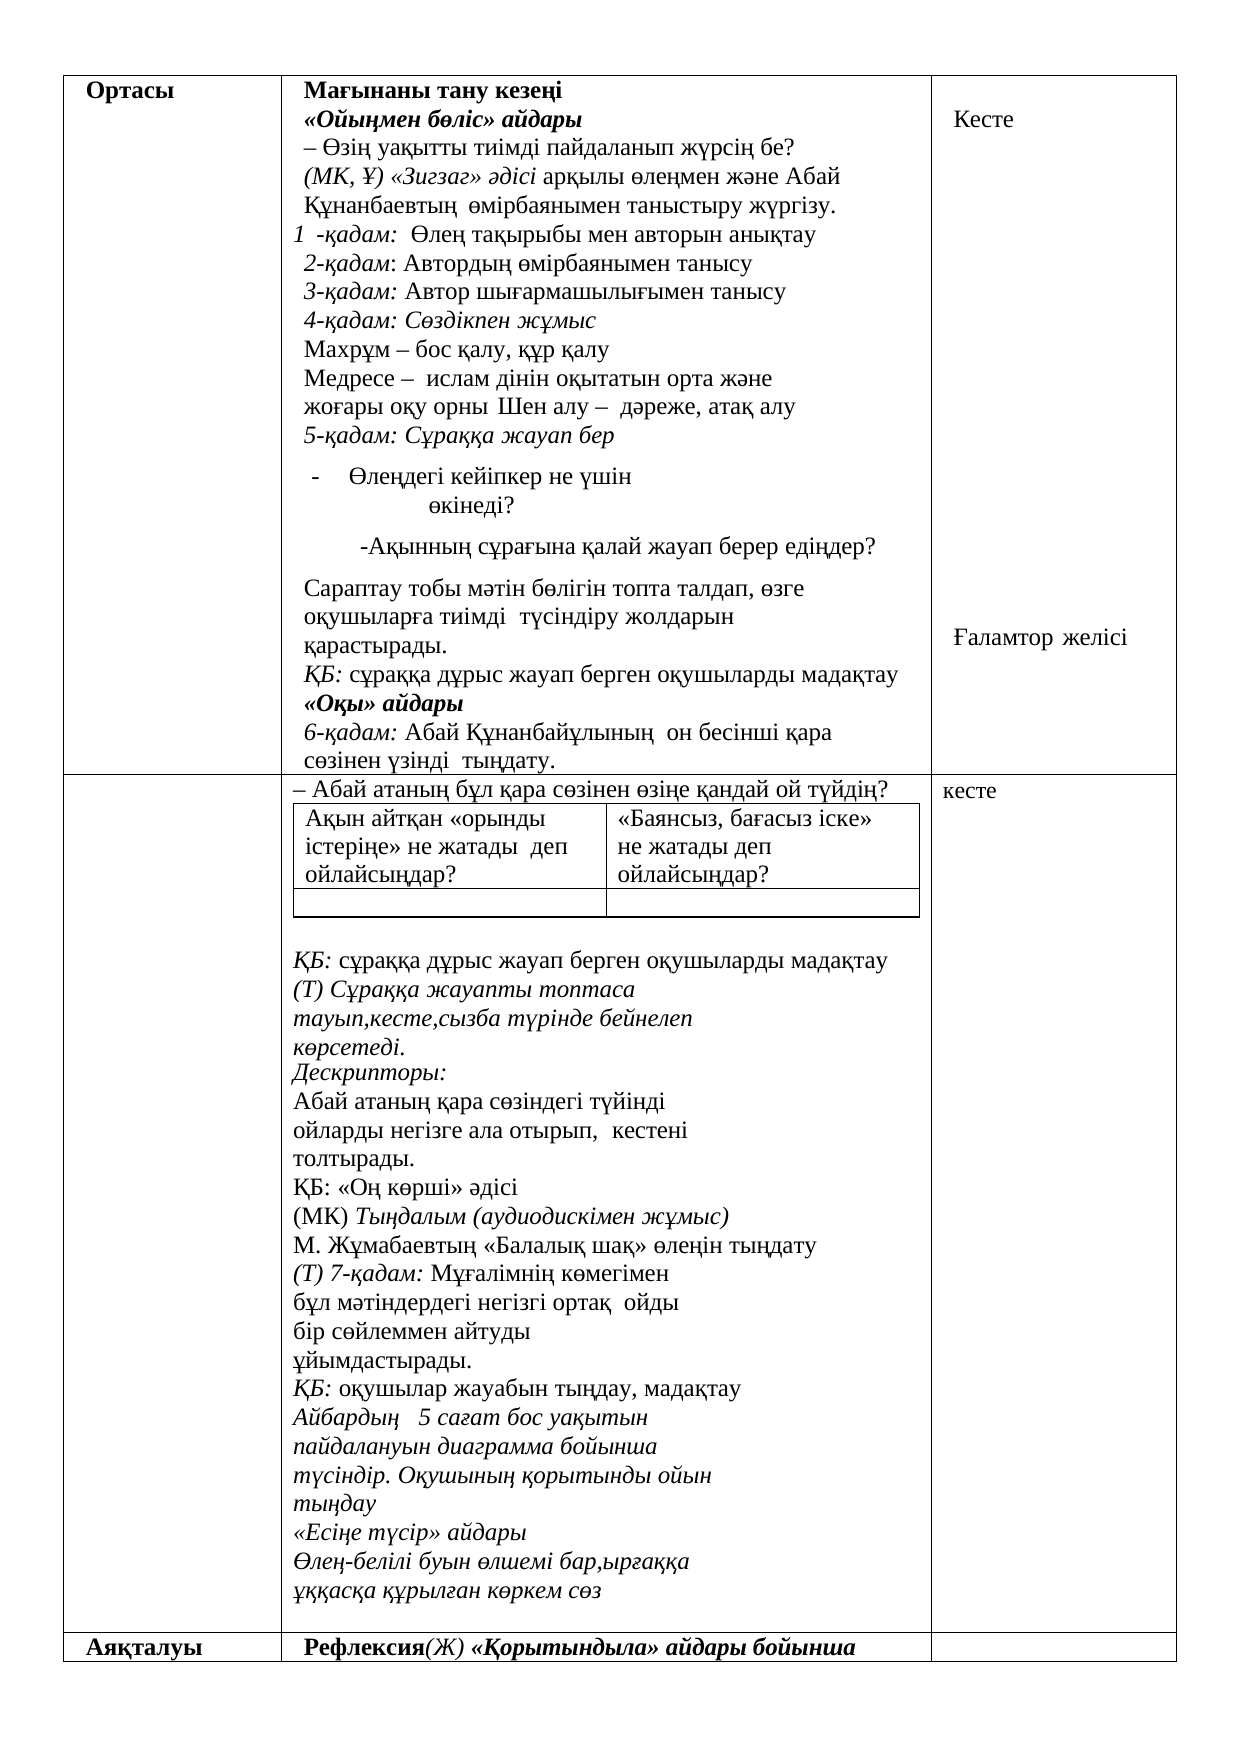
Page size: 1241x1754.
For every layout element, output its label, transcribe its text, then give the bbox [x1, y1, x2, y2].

table_cell Мағынаны тану кезеңі «Ойыңмен бөліс» айдары – Өзің уақытты тиімді пайдаланып жүрсің бе? (МК, Ұ) «Зигзаг» әдісі арқылы өлеңмен және Абай Құнанбаевтың өмірбаянымен таныстыру жүргізу. -қадам: Өлең тақырыбы мен авторын анықтау -қадам: Автордың өмірбаянымен танысу -қадам: Автор шығармашылығымен танысу -қадам: Сөздікпен жұмыс Махрұм – бос қалу, құр қалу Медресе – ислам дінін оқытатын орта және жоғары оқу орны Шен алу – дәреже, атақ алу -қадам: Сұраққа жауап бер - Өлеңдегі кейіпкер не үшін өкінеді? -Ақынның сұрағына қалай жауап берер едіңдер? Сараптау тобы мәтін бөлігін топта талдап, өзге оқушыларға тиімді түсіндіру жолдарын қарастырады. ҚБ: сұраққа дұрыс жауап берген оқушыларды мадақтау «Оқы» айдары -қадам: Абай Құнанбайұлының он бесінші қара сөзінен үзінді тыңдату. [282, 76, 931, 774]
table_cell [64, 775, 281, 1632]
table_cell – Абай атаның бұл қара сөзінен өзіңе қандай ой түйдің? ҚБ: сұраққа дұрыс жауап берген оқушыларды мадақтау (Т) Сұраққа жауапты топтаса тауып,кесте,сызба түрінде бейнелеп көрсетеді. Дескрипторы: Абай атаның қара сөзіндегі түйінді ойларды негізге ала отырып, кестені толтырады. ҚБ: «Оң көрші» әдісі (МК) Тыңдалым (аудиодискімен жұмыс) М. Жұмабаевтың «Балалық шақ» өлеңін тыңдату (Т) 7-қадам: Мұғалімнің көмегімен бұл мәтіндердегі негізгі ортақ ойды бір сөйлеммен айтуды ұйымдастырады. ҚБ: оқушылар жауабын тыңдау, мадақтау Айбардың 5 сағат бос уақытын пайдалануын диаграмма бойынша түсіндір. Оқушының қорытынды ойын тыңдау «Есіңе түсір» айдары Өлең-белілі буын өлшемі бар,ырғаққа ұққасқа құрылған көркем сөз [282, 775, 931, 1632]
table_cell кесте [932, 775, 1176, 1632]
table_cell Аяқталуы [64, 1633, 281, 1661]
table_cell [932, 1633, 1176, 1661]
table_cell Ортасы [64, 76, 281, 774]
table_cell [282, 1633, 931, 1661]
table_cell Кесте Ғаламтор желісі [932, 76, 1176, 774]
